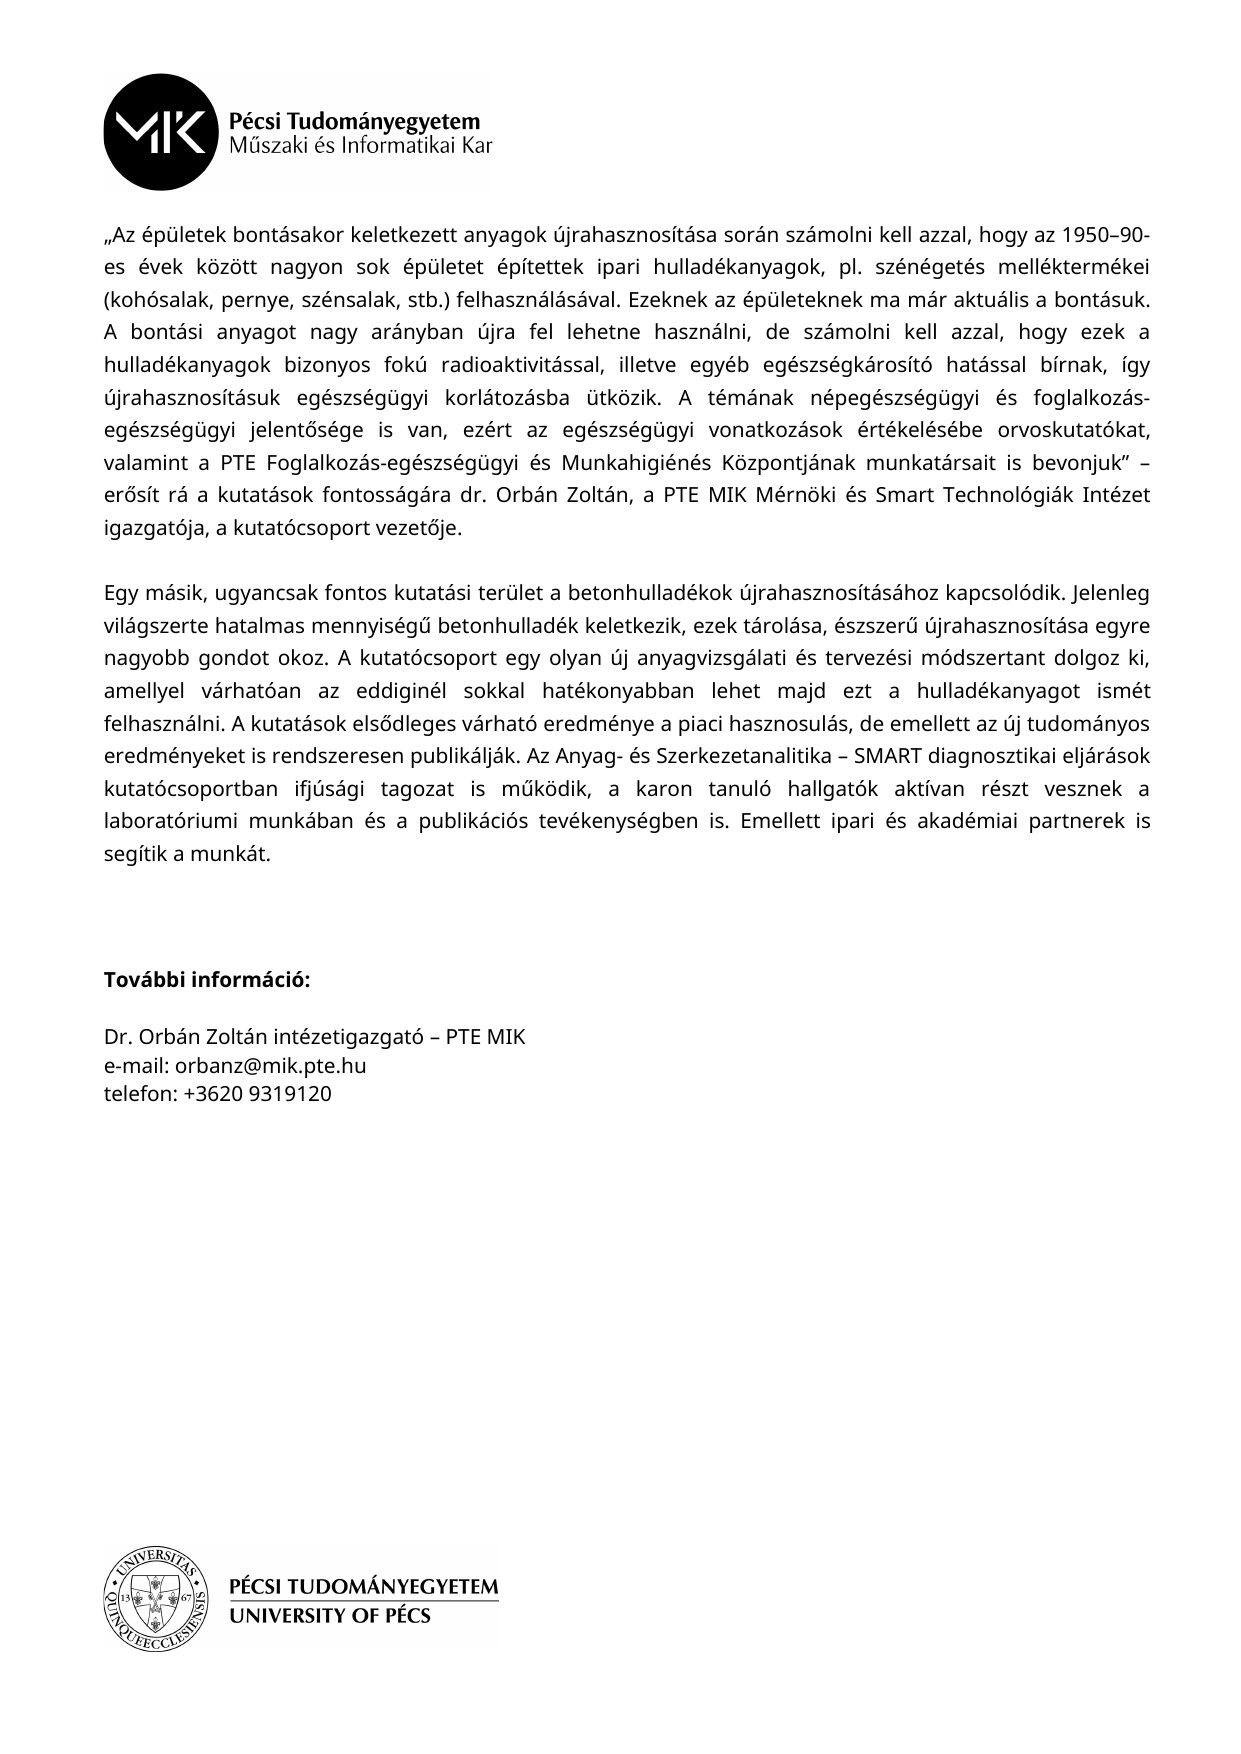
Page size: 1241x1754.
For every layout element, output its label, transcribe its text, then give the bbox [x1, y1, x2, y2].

picture [103, 73, 493, 191]
picture [103, 1546, 499, 1652]
text e-mail: orbanz@mik.pte.hu [103, 1051, 1152, 1079]
text Egy másik, ugyancsak fontos kutatási terület a betonhulladékok újrahasznosításához kapcsolódik. Jelenleg világszerte hatalmas mennyiségű betonhulladék keletkezik, ezek tárolása, észszerű újrahasznosítása egyre nagyobb gondot okoz. A kutatócsoport egy olyan új anyagvizsgálati és tervezési módszertant dolgoz ki, amellyel várhatóan az eddiginél sokkal hatékonyabban lehet majd ezt a hulladékanyagot ismét felhasználni. A kutatások elsődleges várható eredménye a piaci hasznosulás, de emellett az új tudományos eredményeket is rendszeresen publikálják. Az Anyag- és Szerkezetanalitika – SMART diagnosztikai eljárások kutatócsoportban ifjúsági tagozat is működik, a karon tanuló hallgatók aktívan részt vesznek a laboratóriumi munkában és a publikációs tevékenységben is. Emellett ipari és akadémiai partnerek is segítik a munkát. [103, 578, 1152, 868]
text További információ: [103, 965, 1152, 994]
text „Az épületek bontásakor keletkezett anyagok újrahasznosítása során számolni kell azzal, hogy az 1950–90-es évek között nagyon sok épületet építettek ipari hulladékanyagok, pl. szénégetés melléktermékei (kohósalak, pernye, szénsalak, stb.) felhasználásával. Ezeknek az épületeknek ma már aktuális a bontásuk. A bontási anyagot nagy arányban újra fel lehetne használni, de számolni kell azzal, hogy ezek a hulladékanyagok bizonyos fokú radioaktivitással, illetve egyéb egészségkárosító hatással bírnak, így újrahasznosításuk egészségügyi korlátozásba ütközik. A témának népegészségügyi és foglalkozás-egészségügyi jelentősége is van, ezért az egészségügyi vonatkozások értékelésébe orvoskutatókat, valamint a PTE Foglalkozás-egészségügyi és Munkahigiénés Központjának munkatársait is bevonjuk” – erősít rá a kutatások fontosságára dr. Orbán Zoltán, a PTE MIK Mérnöki és Smart Technológiák Intézet igazgatója, a kutatócsoport vezetője. [103, 220, 1152, 542]
text telefon: +3620 9319120 [103, 1079, 1152, 1108]
text Dr. Orbán Zoltán intézetigazgató – PTE MIK [103, 1022, 1152, 1051]
